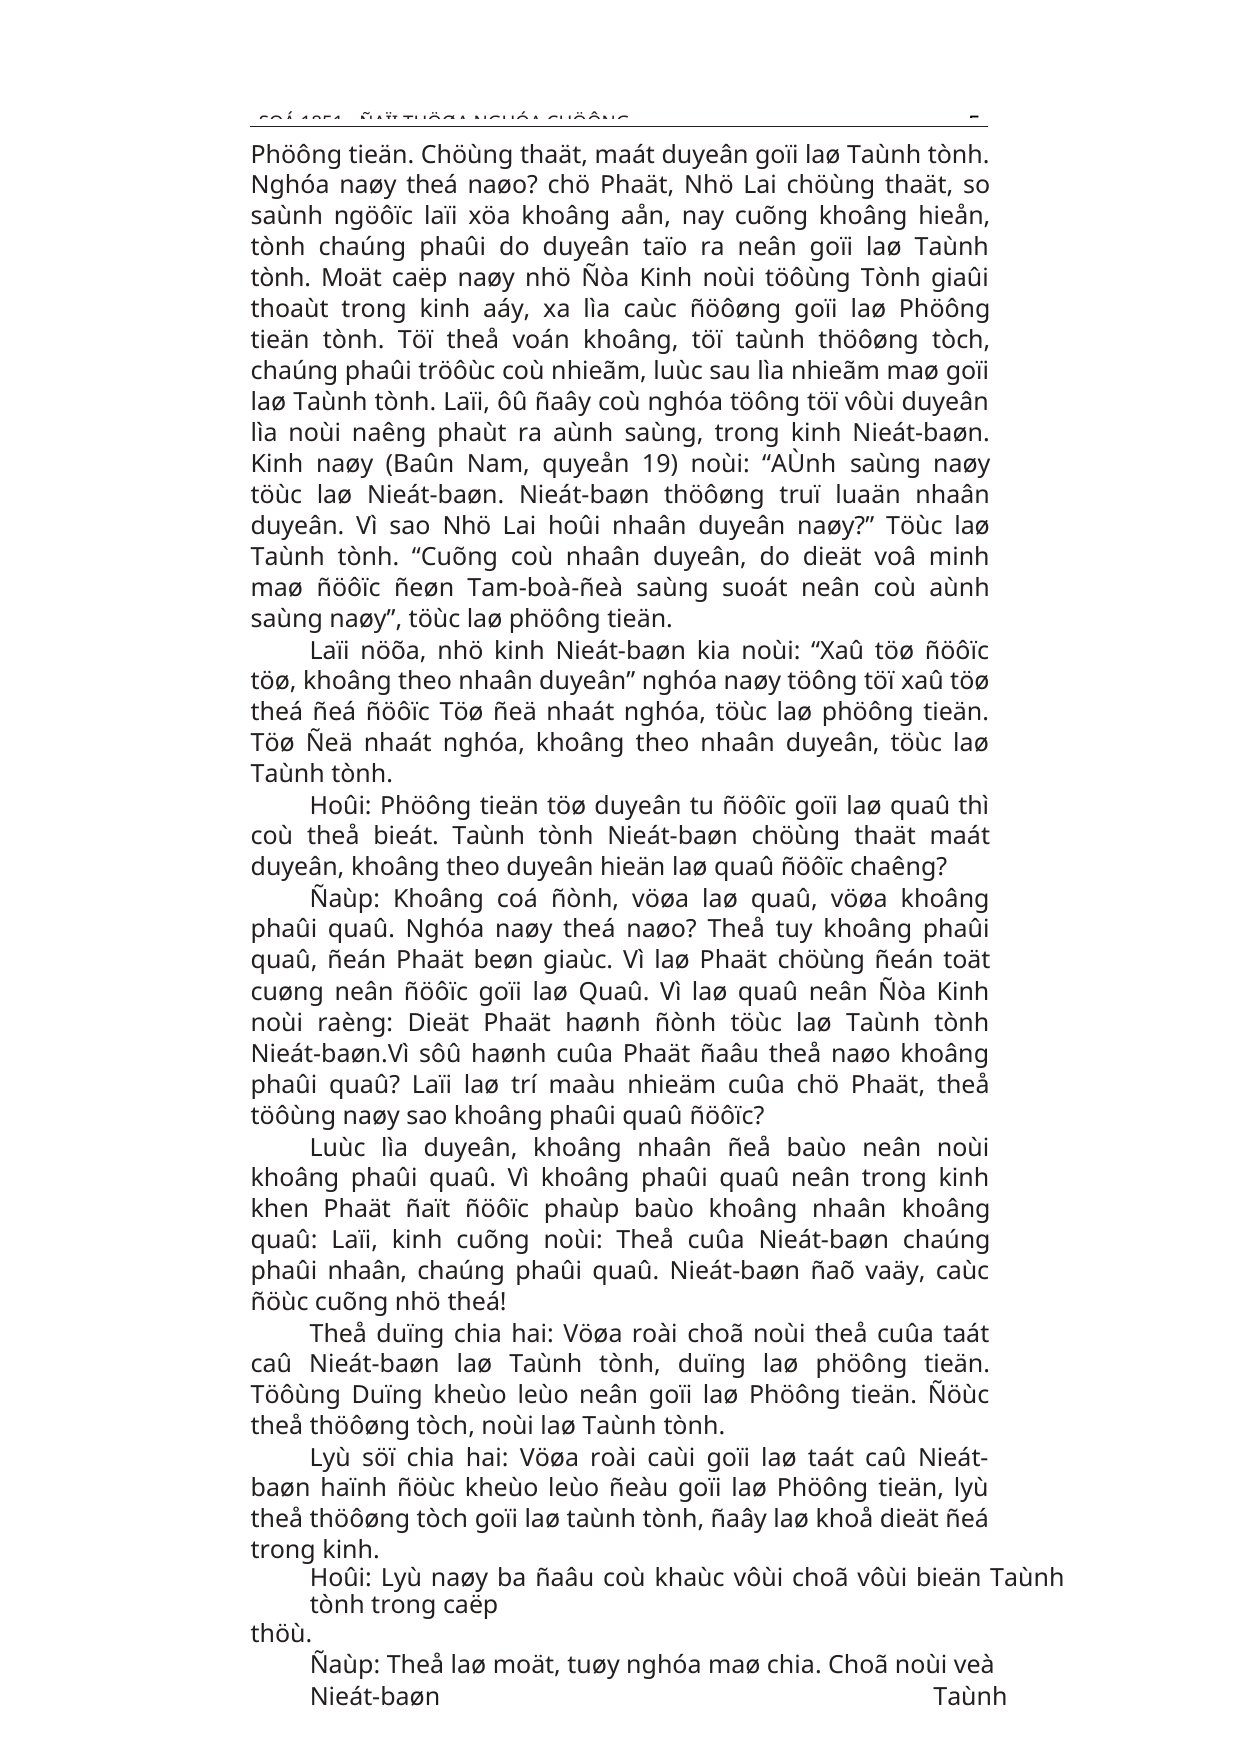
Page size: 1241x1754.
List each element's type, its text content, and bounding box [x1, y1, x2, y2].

text Lyù söï chia hai: Vöøa roài caùi goïi laø taát caû Nieát-baøn haïnh ñöùc kheùo leùo ñeàu goïi laø Phöông tieän, lyù theå thöôøng tòch goïi laø taùnh tònh, ñaây laø khoå dieät ñeá trong kinh. [250, 1442, 990, 1566]
text Ñaùp: Khoâng coá ñònh, vöøa laø quaû, vöøa khoâng phaûi quaû. Nghóa naøy theá naøo? Theå tuy khoâng phaûi quaû, ñeán Phaät beøn giaùc. Vì laø Phaät chöùng ñeán toät cuøng neân ñöôïc goïi laø Quaû. Vì laø quaû neân Ñòa Kinh noùi raèng: Dieät Phaät haønh ñònh töùc laø Taùnh tònh Nieát-baøn.Vì sôû haønh cuûa Phaät ñaâu theå naøo khoâng phaûi quaû? Laïi laø trí maàu nhieäm cuûa chö Phaät, theå töôùng naøy sao khoâng phaûi quaû ñöôïc? [250, 883, 990, 1131]
text Luùc lìa duyeân, khoâng nhaân ñeå baùo neân noùi khoâng phaûi quaû. Vì khoâng phaûi quaû neân trong kinh khen Phaät ñaït ñöôïc phaùp baùo khoâng nhaân khoâng quaû: Laïi, kinh cuõng noùi: Theå cuûa Nieát-baøn chaúng phaûi nhaân, chaúng phaûi quaû. Nieát-baøn ñaõ vaäy, caùc ñöùc cuõng nhö theá! [250, 1131, 990, 1317]
text thöù. [250, 1618, 1065, 1648]
text Hoûi: Phöông tieän töø duyeân tu ñöôïc goïi laø quaû thì coù theå bieát. Taùnh tònh Nieát-baøn chöùng thaät maát duyeân, khoâng theo duyeân hieän laø quaû ñöôïc chaêng? [250, 790, 990, 883]
text Laïi nöõa, nhö kinh Nieát-baøn kia noùi: “Xaû töø ñöôïc töø, khoâng theo nhaân duyeân” nghóa naøy töông töï xaû töø theá ñeá ñöôïc Töø ñeä nhaát nghóa, töùc laø phöông tieän. Töø Ñeä nhaát nghóa, khoâng theo nhaân duyeân, töùc laø Taùnh tònh. [250, 635, 990, 790]
text Theå duïng chia hai: Vöøa roài choã noùi theå cuûa taát caû Nieát-baøn laø Taùnh tònh, duïng laø phöông tieän. Töôùng Duïng kheùo leùo neân goïi laø Phöông tieän. Ñöùc theå thöôøng tòch, noùi laø Taùnh tònh. [250, 1317, 990, 1442]
text Phöông tieän. Chöùng thaät, maát duyeân goïi laø Taùnh tònh. Nghóa naøy theá naøo? chö Phaät, Nhö Lai chöùng thaät, so saùnh ngöôïc laïi xöa khoâng aån, nay cuõng khoâng hieån, tònh chaúng phaûi do duyeân taïo ra neân goïi laø Taùnh tònh. Moät caëp naøy nhö Ñòa Kinh noùi töôùng Tònh giaûi thoaùt trong kinh aáy, xa lìa caùc ñöôøng goïi laø Phöông tieän tònh. Töï theå voán khoâng, töï taùnh thöôøng tòch, chaúng phaûi tröôùc coù nhieãm, luùc sau lìa nhieãm maø goïi laø Taùnh tònh. Laïi, ôû ñaây coù nghóa töông töï vôùi duyeân lìa noùi naêng phaùt ra aùnh saùng, trong kinh Nieát-baøn. Kinh naøy (Baûn Nam, quyeån 19) noùi: “AÙnh saùng naøy töùc laø Nieát-baøn. Nieát-baøn thöôøng truï luaän nhaân duyeân. Vì sao Nhö Lai hoûi nhaân duyeân naøy?” Töùc laø Taùnh tònh. “Cuõng coù nhaân duyeân, do dieät voâ minh maø ñöôïc ñeøn Tam-boà-ñeà saùng suoát neân coù aùnh saùng naøy”, töùc laø phöông tieän. [250, 138, 990, 635]
text Ñaùp: Theå laø moät, tuøy nghóa maø chia. Choã noùi veà Nieát-baøn Taùnh [309, 1648, 1065, 1712]
text Hoûi: Lyù naøy ba ñaâu coù khaùc vôùi choã vôùi bieän Taùnh tònh trong caëp [309, 1566, 1065, 1618]
